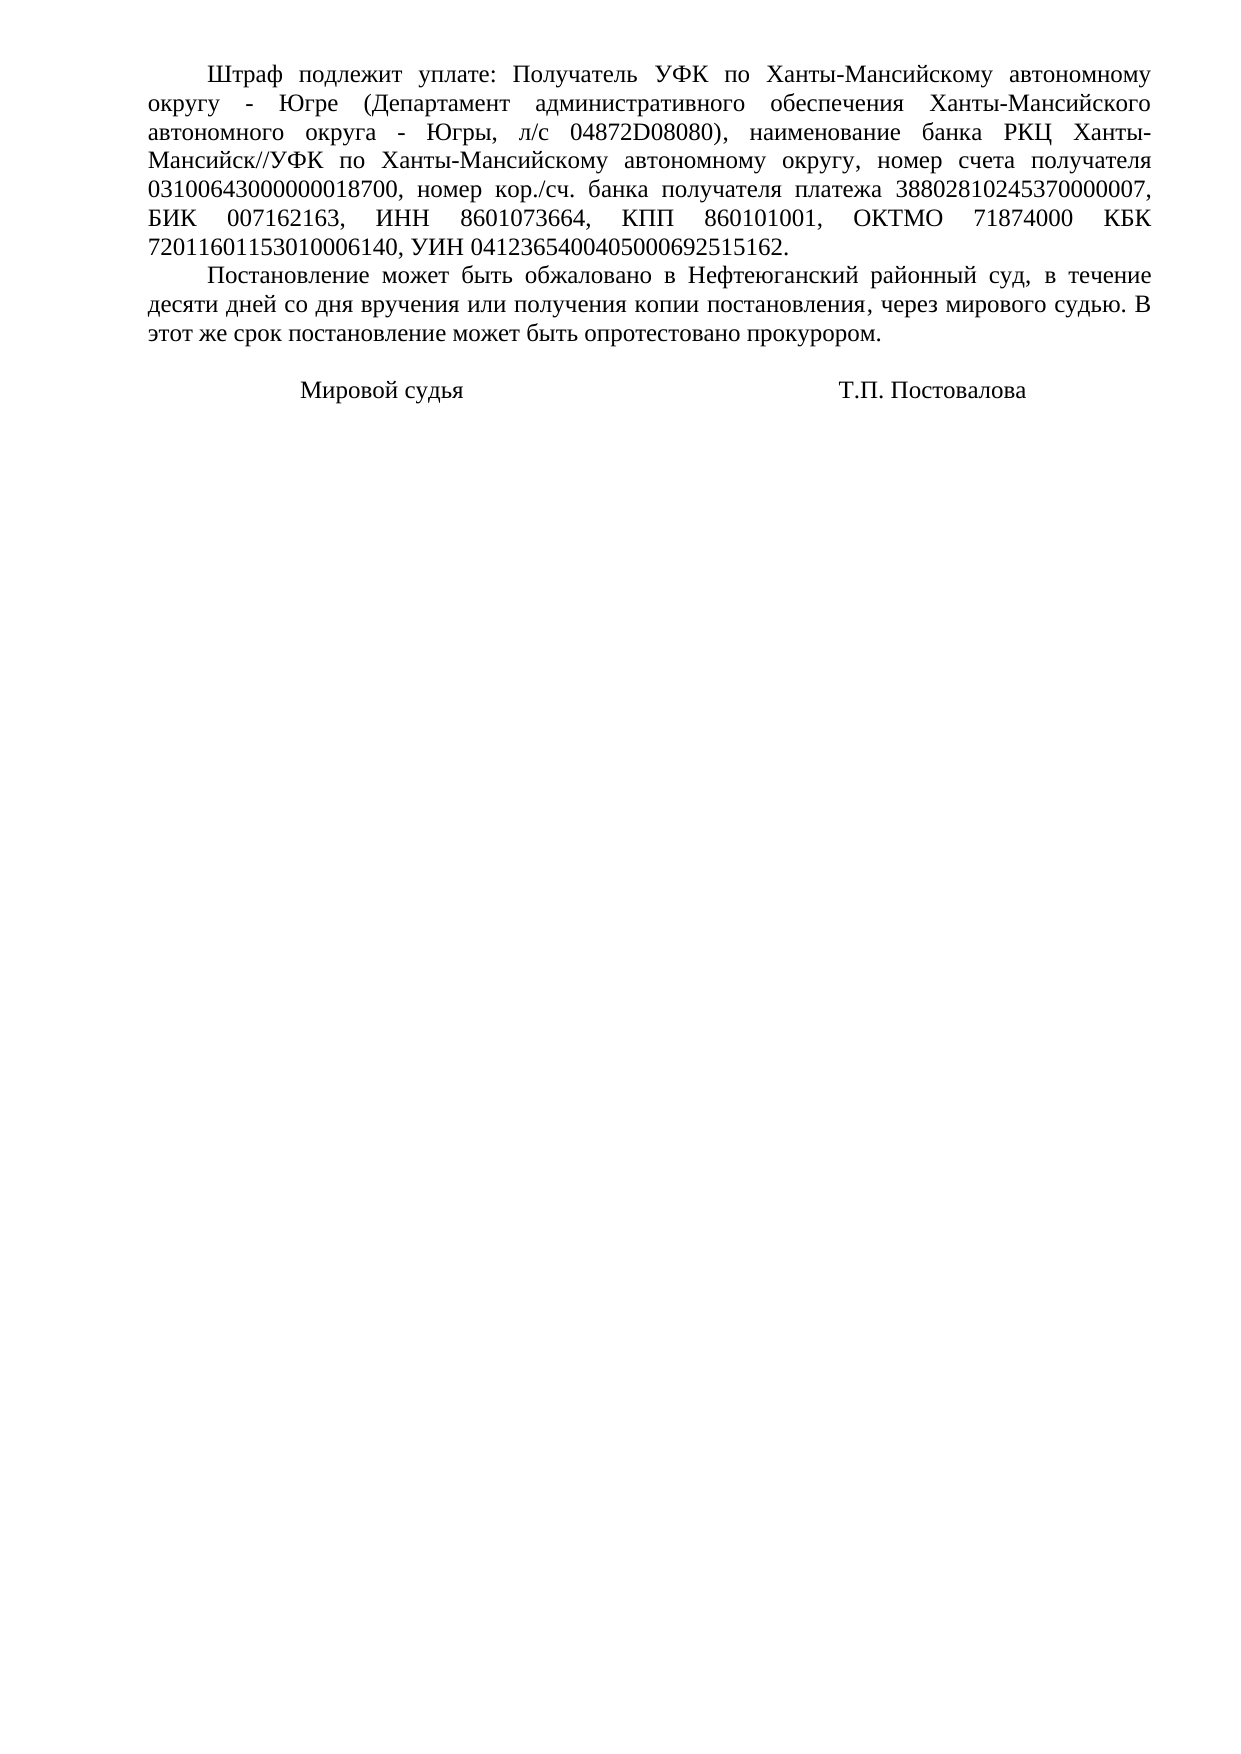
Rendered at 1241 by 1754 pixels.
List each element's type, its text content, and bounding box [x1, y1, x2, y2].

text Постановление может быть обжаловано в Нефтеюганский районный суд, в течение десяти дней со дня вручения или получения копии постановления, через мирового судью. В этот же срок постановление может быть опротестовано прокурором. [148, 260, 1152, 347]
text Мировой судья Т.П. Постовалова [148, 375, 1152, 404]
text Штраф подлежит уплате: Получатель УФК по Ханты-Мансийскому автономному округу - Югре (Департамент административного обеспечения Ханты-Мансийского автономного округа - Югры, л/с 04872D08080), наименование банка РКЦ Ханты-Мансийск//УФК по Ханты-Мансийскому автономному округу, номер счета получателя 03100643000000018700, номер кор./сч. банка получателя платежа 38802810245370000007, БИК 007162163, ИНН 8601073664, КПП 860101001, ОКТМО 71874000 КБК 72011601153010006140, УИН 0412365400405000692515162. [148, 59, 1152, 260]
